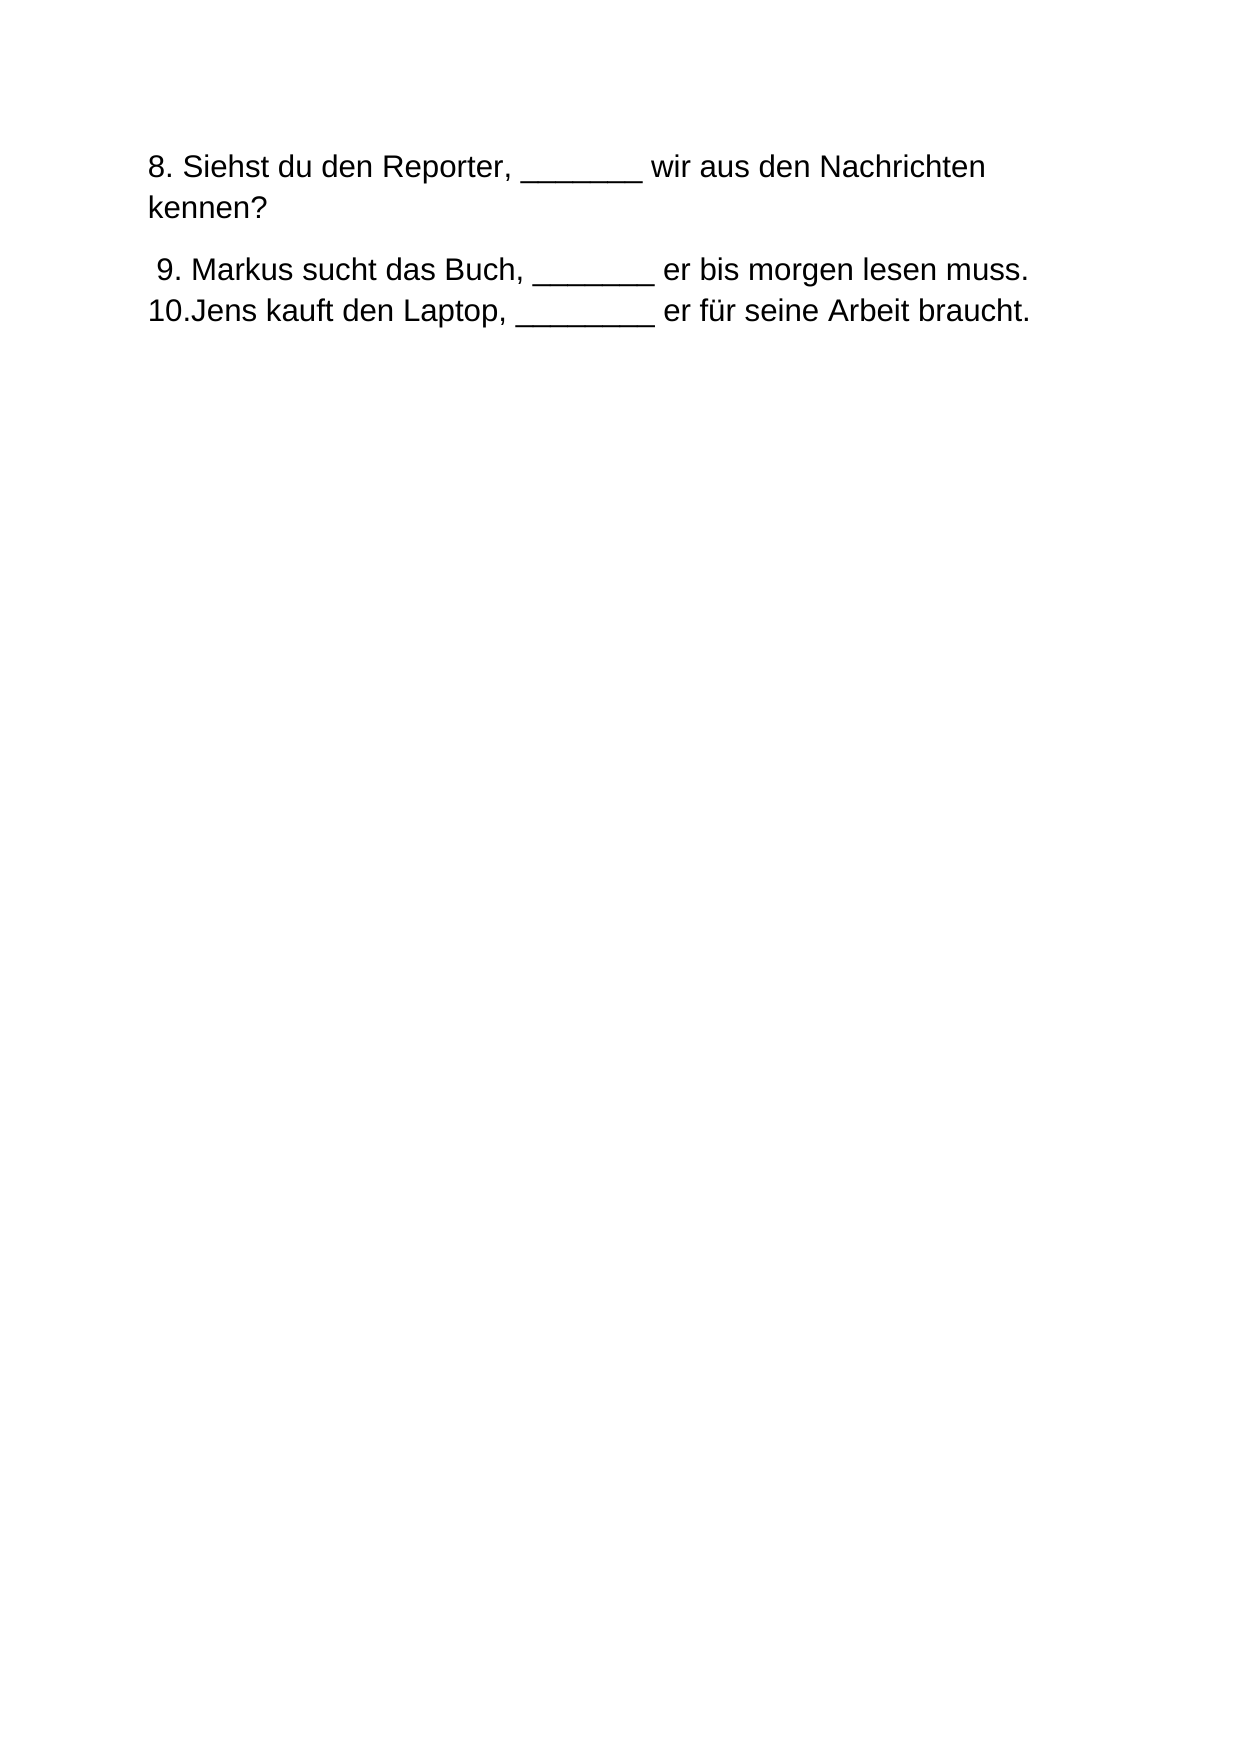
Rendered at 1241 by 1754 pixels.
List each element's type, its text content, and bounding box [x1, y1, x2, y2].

text 8. Siehst du den Reporter, _______ wir aus den Nachrichten kennen? [148, 148, 1093, 225]
text 9. Markus sucht das Buch, _______ er bis morgen lesen muss. 10.Jens kauft den Laptop, ________ er für seine Arbeit braucht. [148, 251, 1093, 328]
